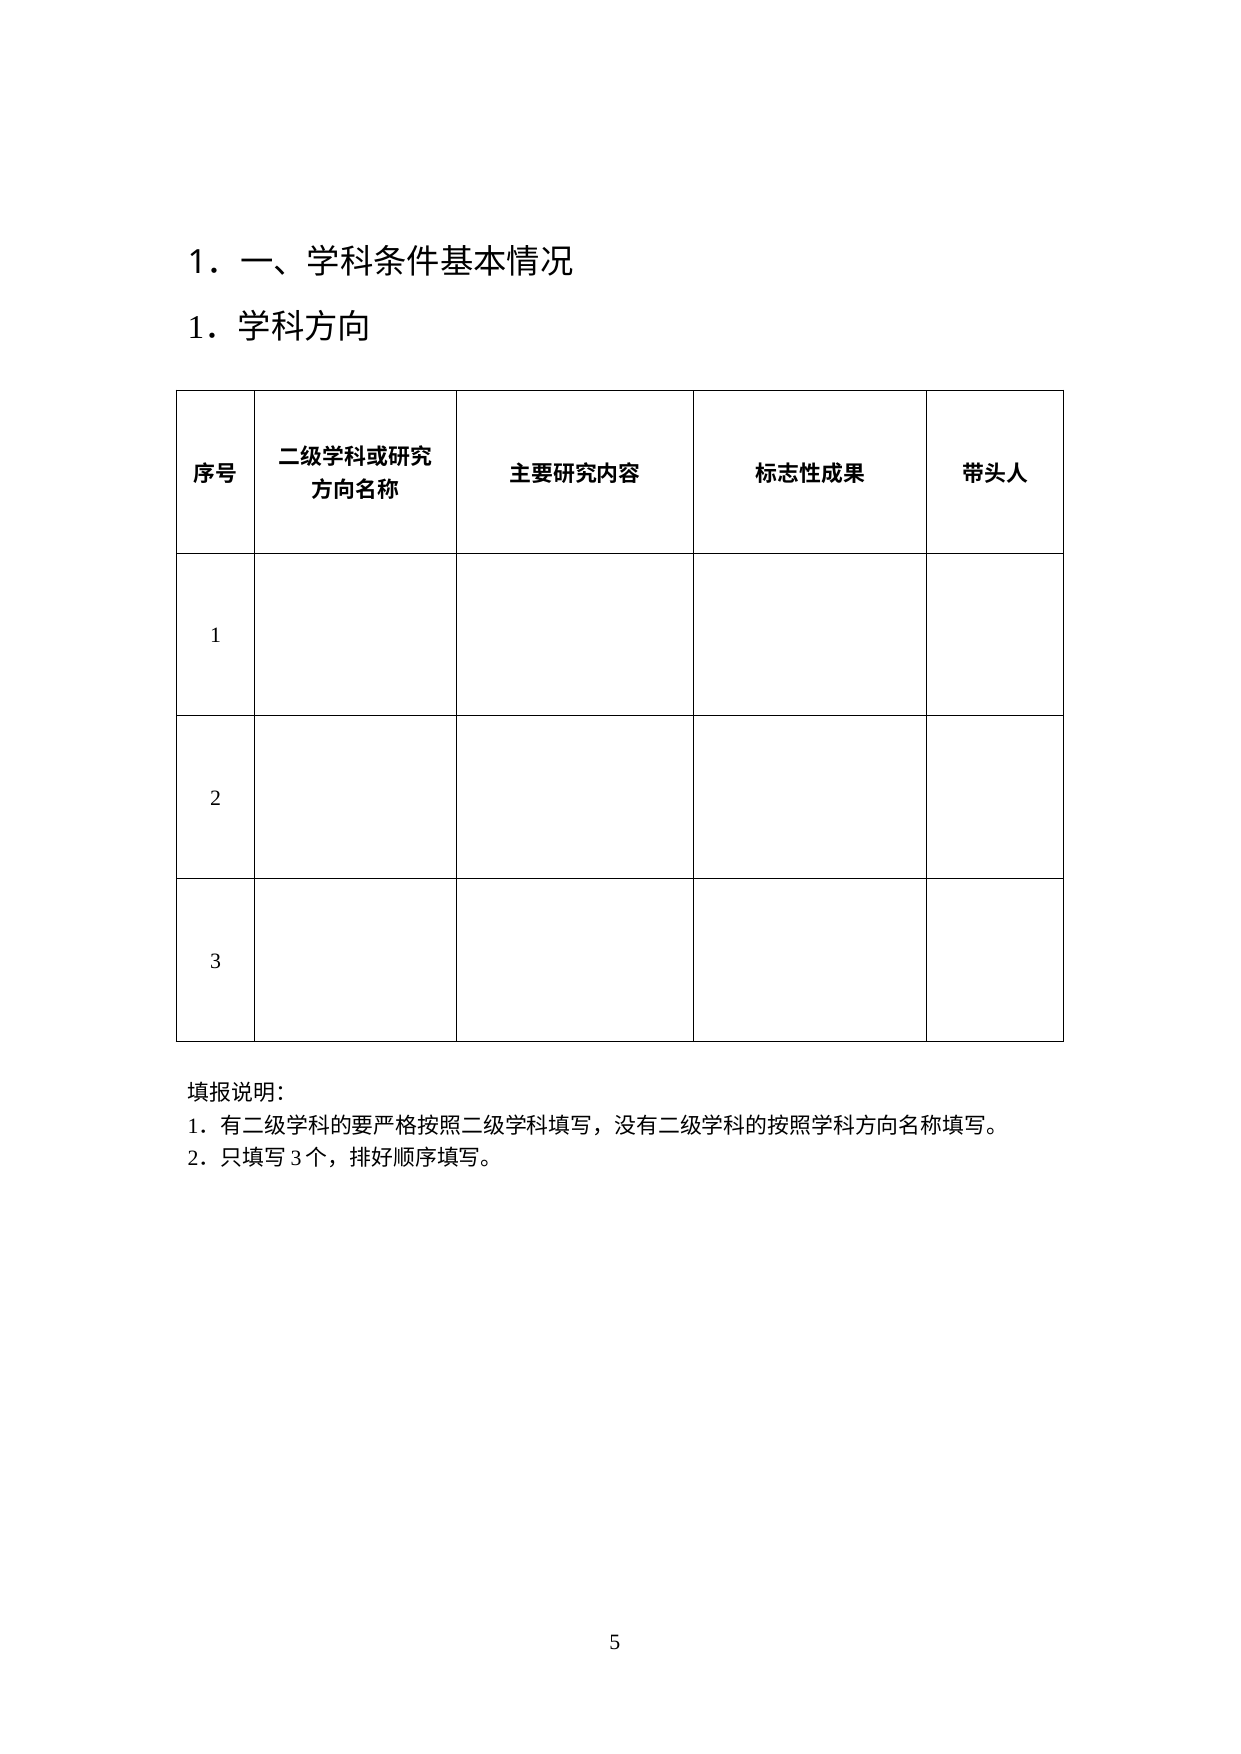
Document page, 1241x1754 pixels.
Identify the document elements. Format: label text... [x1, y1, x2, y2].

text 填报说明： [187, 1075, 1053, 1107]
table_cell 3 [177, 879, 254, 1041]
table_cell [255, 716, 456, 878]
table_header 带头人 [927, 391, 1063, 552]
table_cell 2 [177, 716, 254, 878]
table_header 主要研究内容 [457, 391, 693, 552]
table_header 序号 [177, 391, 254, 552]
table_header 二级学科或研究 方向名称 [255, 391, 456, 552]
table_cell [927, 554, 1063, 715]
table_cell 1 [177, 554, 254, 715]
table_cell [694, 554, 926, 715]
table_cell [457, 554, 693, 715]
table_header 标志性成果 [694, 391, 926, 552]
table_cell [255, 554, 456, 715]
list 有二级学科的要严格按照二级学科填写，没有二级学科的按照学科方向名称填写。 [187, 1107, 1053, 1140]
table_cell [694, 879, 926, 1041]
list 一、学科条件基本情况 [187, 227, 1053, 292]
text 2．只填写3个，排好顺序填写。 [187, 1140, 1053, 1172]
table_cell [255, 879, 456, 1041]
table_cell [694, 716, 926, 878]
table_cell [927, 879, 1063, 1041]
table_cell [457, 879, 693, 1041]
table_cell [927, 716, 1063, 878]
table_cell [457, 716, 693, 878]
list 学科方向 [187, 292, 1053, 357]
